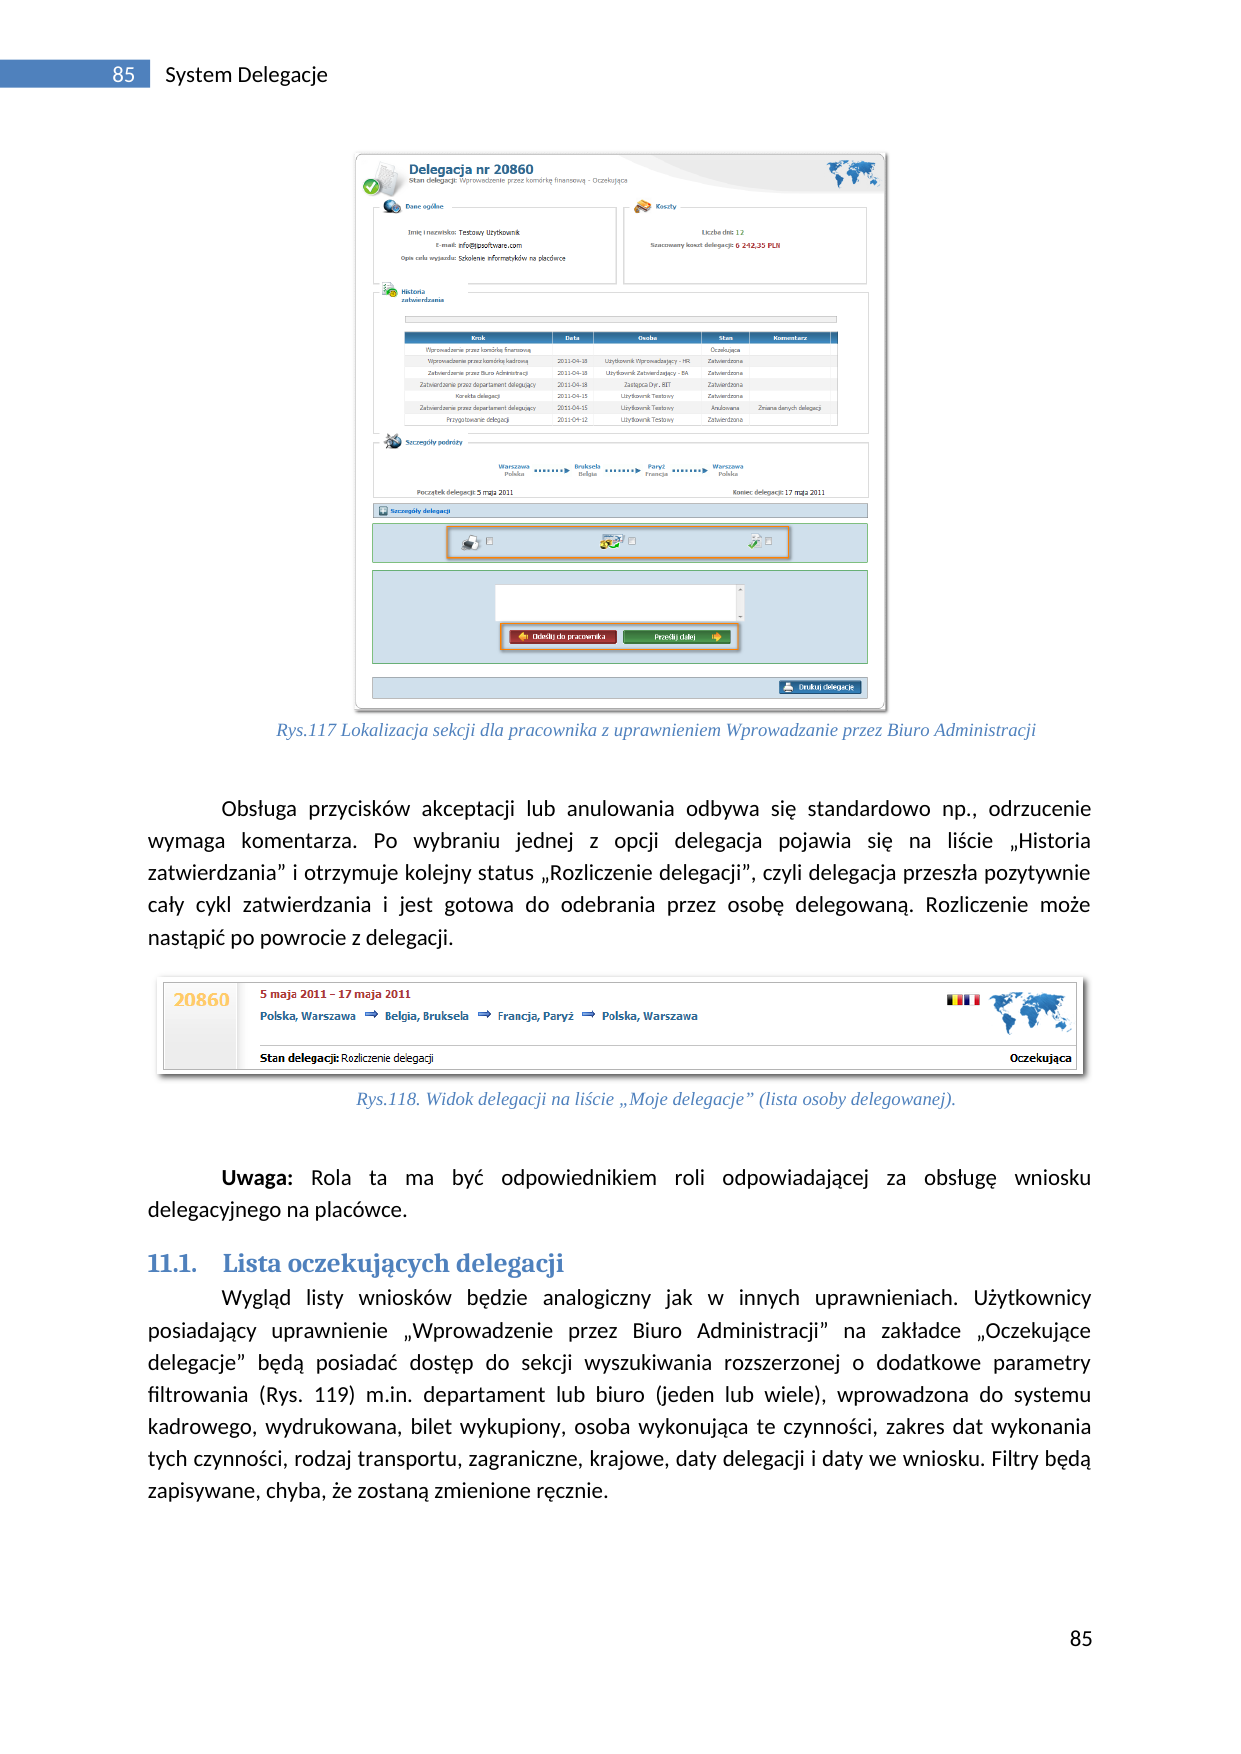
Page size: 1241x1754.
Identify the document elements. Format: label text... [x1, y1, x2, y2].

picture [349, 147, 891, 716]
picture [147, 967, 1093, 1084]
text Rys.118. Widok delegacji na liście „Moje delegacje” (lista osoby delegowanej). [222, 1088, 1093, 1109]
subtitle Lista oczekujących delegacji [148, 1248, 1093, 1279]
text Uwaga: Rola ta ma być odpowiednikiem roli odpowiadającej za obsługę wniosku delegacyjnego na placówce. [148, 1163, 1093, 1223]
text Obsługa przycisków akceptacji lub anulowania odbywa się standardowo np., odrzucenie wymaga komentarza. Po wybraniu jednej z opcji delegacja pojawia się na liście „Historia zatwierdzania” i otrzymuje kolejny status „Rozliczenie delegacji”, czyli delegacja przeszła pozytywnie cały cykl zatwierdzania i jest gotowa do odebrania przez osobę delegowaną. Rozliczenie może nastąpić po powrocie z delegacji. [148, 794, 1093, 951]
text Rys.117 Lokalizacja sekcji dla pracownika z uprawnieniem Wprowadzanie przez Biuro Administracji [222, 719, 1093, 741]
